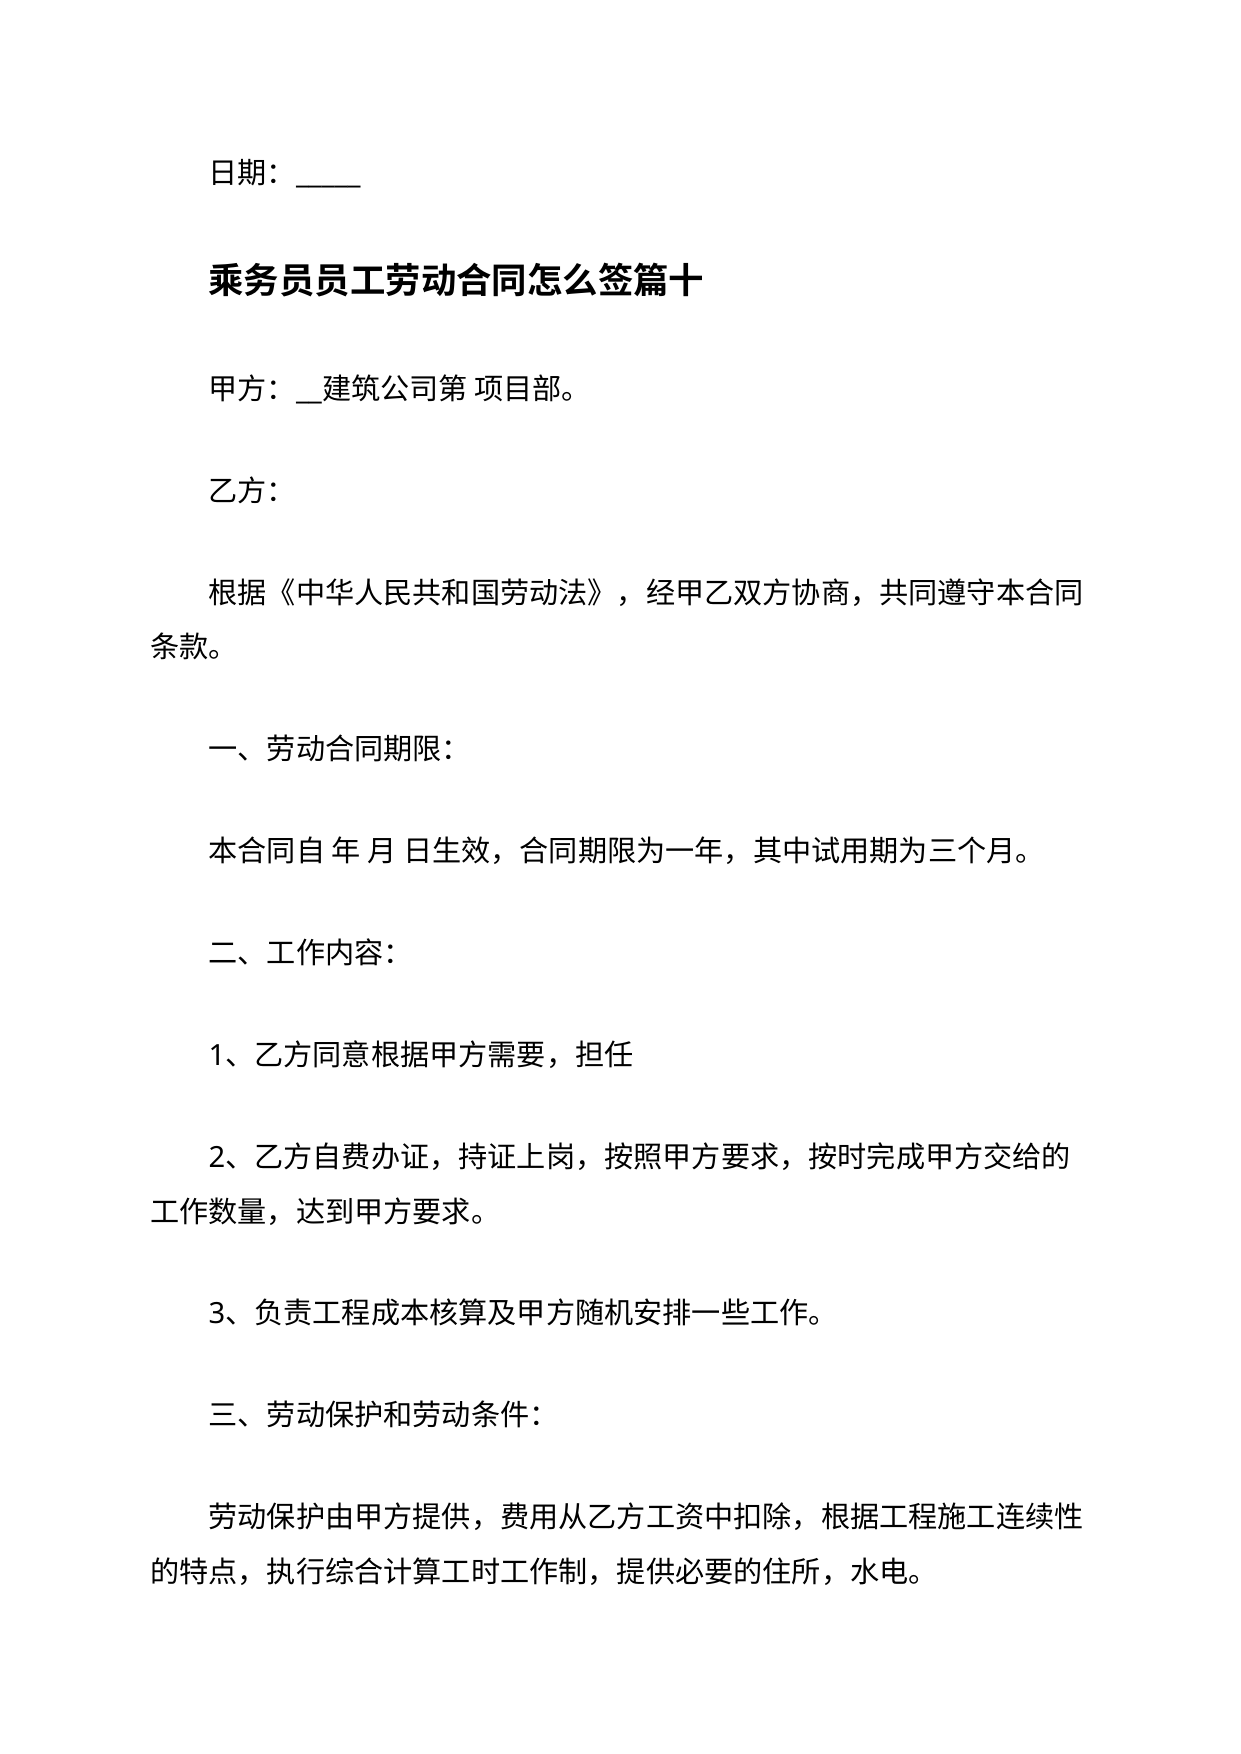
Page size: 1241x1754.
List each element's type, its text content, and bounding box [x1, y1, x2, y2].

text 乘务员员工劳动合同怎么签篇十 [150, 252, 1090, 303]
text 一、劳动合同期限： [150, 726, 1090, 768]
text 三、劳动保护和劳动条件： [150, 1392, 1090, 1434]
text 本合同自 年 月 日生效，合同期限为一年，其中试用期为三个月。 [150, 828, 1090, 870]
text 2、乙方自费办证，持证上岗，按照甲方要求，按时完成甲方交给的工作数量，达到甲方要求。 [150, 1133, 1090, 1230]
text 劳动保护由甲方提供，费用从乙方工资中扣除，根据工程施工连续性的特点，执行综合计算工时工作制，提供必要的住所，水电。 [150, 1494, 1090, 1591]
text 3、负责工程成本核算及甲方随机安排一些工作。 [150, 1290, 1090, 1332]
text 1、乙方同意根据甲方需要，担任 [150, 1031, 1090, 1073]
text 根据《中华人民共和国劳动法》，经甲乙双方协商，共同遵守本合同条款。 [150, 569, 1090, 666]
text 日期：_____ [150, 150, 1090, 192]
text 二、工作内容： [150, 929, 1090, 972]
text 乙方： [150, 467, 1090, 510]
text 甲方：__建筑公司第 项目部。 [150, 365, 1090, 408]
